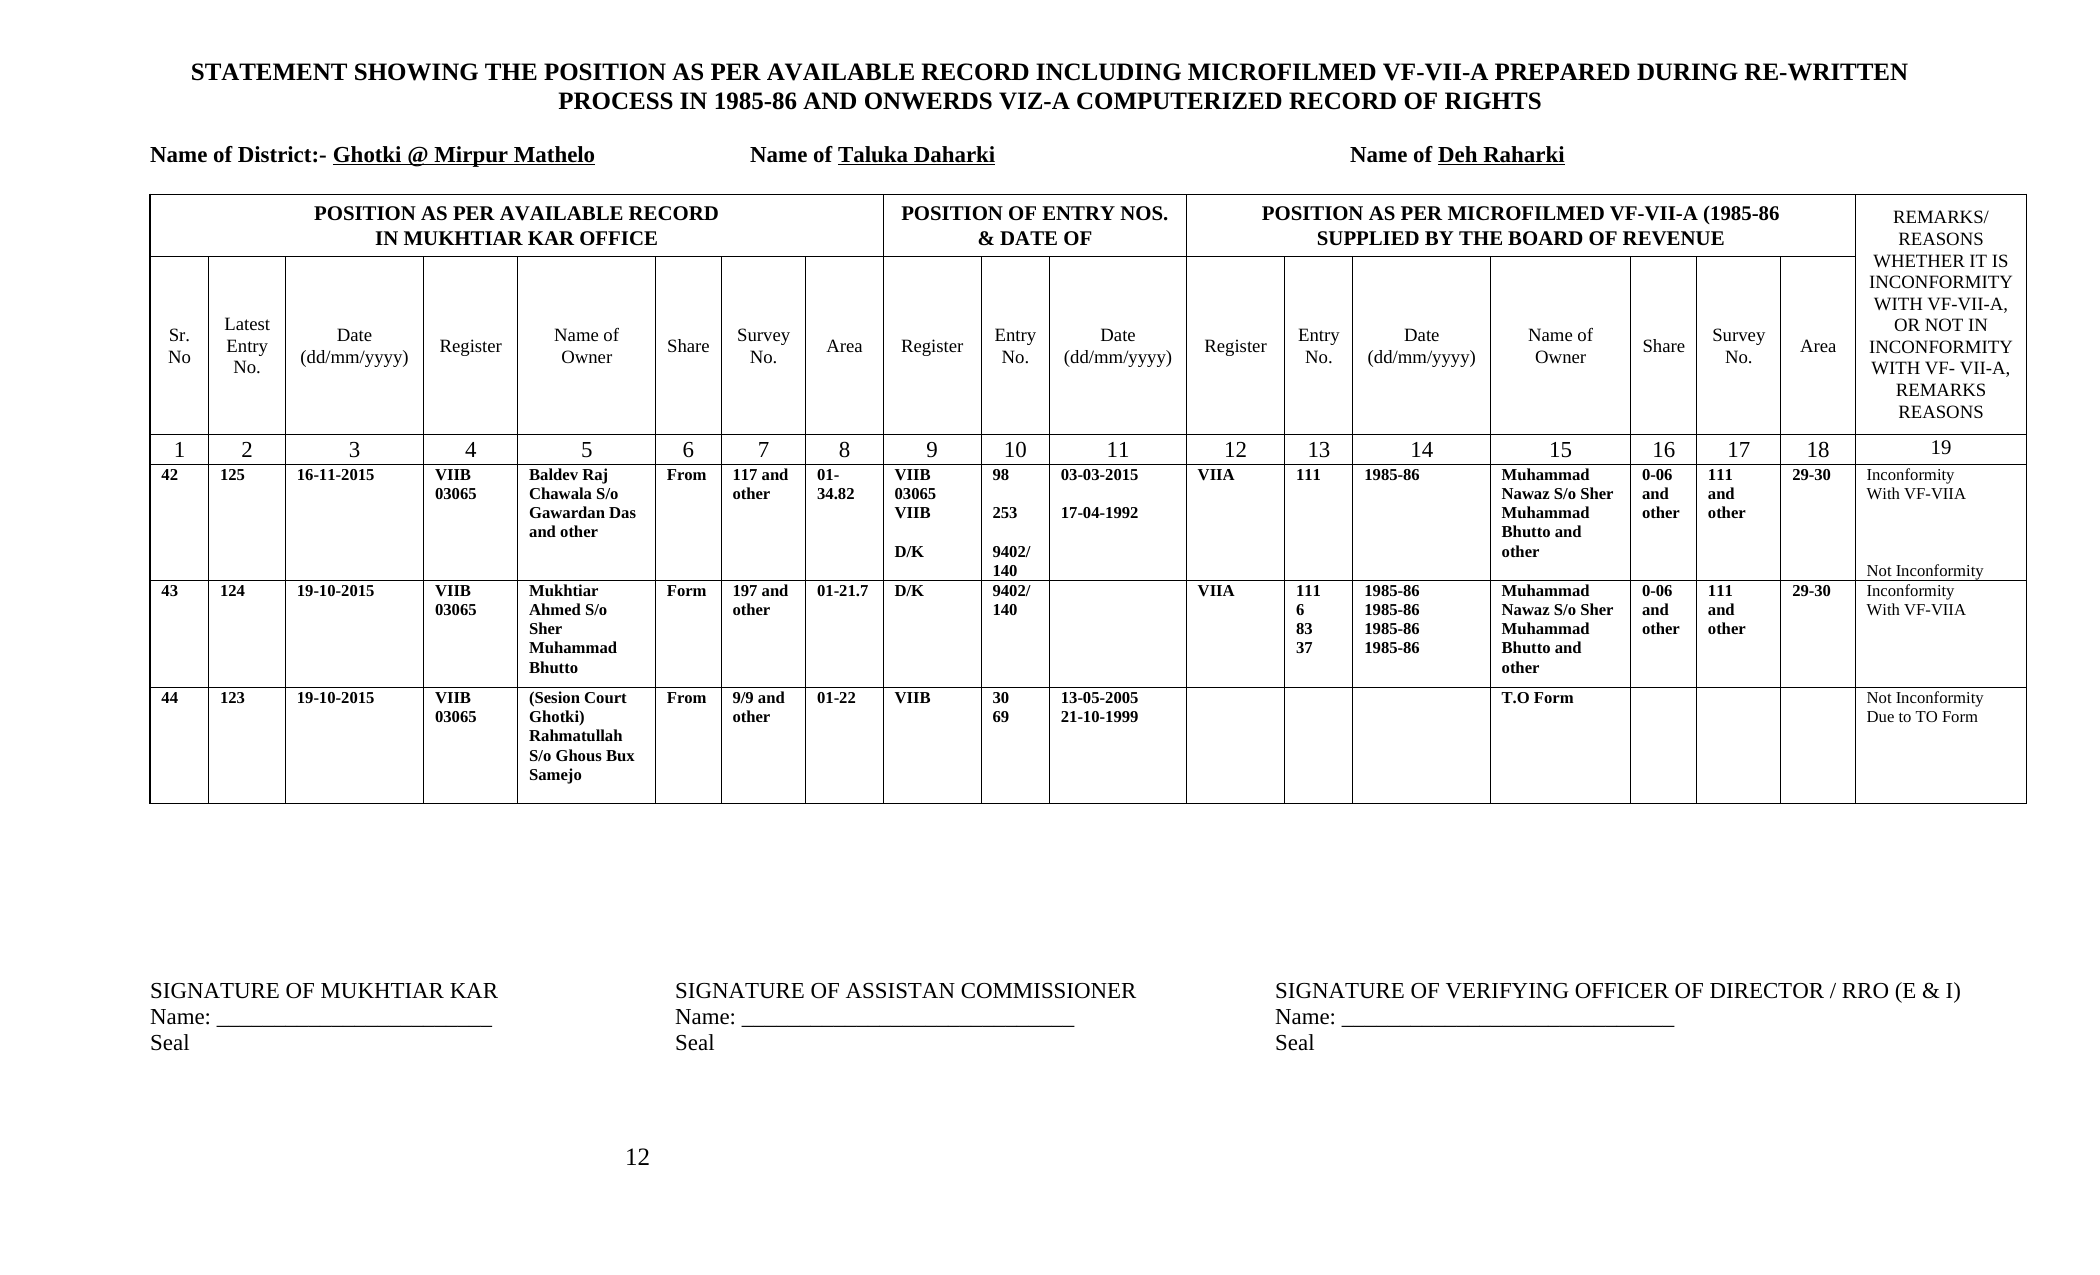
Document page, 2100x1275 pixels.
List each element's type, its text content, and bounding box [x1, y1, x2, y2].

table_cell 29-30 [1781, 465, 1855, 580]
table_cell Date (dd/mm/yyyy) [1353, 257, 1490, 434]
table_cell Name of Owner [518, 257, 655, 434]
table_cell T.O Form [1491, 688, 1630, 803]
table_cell Register [424, 257, 517, 434]
table_cell 197 and other [722, 581, 805, 687]
table_cell 1985-86 [1353, 465, 1490, 580]
text Name of District:- Ghotki @ Mirpur Mathelo Name of Taluka Daharki Name of Deh Raharki [150, 141, 1984, 167]
table_cell [1697, 688, 1780, 803]
table_cell VIIB 03065 [424, 465, 517, 580]
table_cell [1050, 581, 1186, 687]
table_cell 15 [1491, 435, 1630, 464]
table_cell From [656, 688, 721, 803]
table_cell [1631, 688, 1696, 803]
table_cell VIIA [1187, 581, 1284, 687]
table_cell 111 and other [1697, 581, 1780, 687]
table_cell Muhammad Nawaz S/o Sher Muhammad Bhutto and other [1491, 581, 1630, 687]
table_cell Date (dd/mm/yyyy) [286, 257, 423, 434]
table_cell 2 [209, 435, 285, 464]
table_cell 124 [209, 581, 285, 687]
table_cell 4 [424, 435, 517, 464]
table_cell 12 [1187, 435, 1284, 464]
table_cell 19-10-2015 [286, 688, 423, 803]
table_cell 18 [1781, 435, 1855, 464]
table_cell (Sesion Court Ghotki) Rahmatullah S/o Ghous Bux Samejo [518, 688, 655, 803]
table_cell 98 253 9402/140 [982, 465, 1049, 580]
table_cell 117 and other [722, 465, 805, 580]
table_cell 5 [518, 435, 655, 464]
table_cell 9 [884, 435, 981, 464]
table_cell Latest Entry No. [209, 257, 285, 434]
table_cell 0-06 and other [1631, 465, 1696, 580]
table_cell Sr. No [151, 257, 208, 434]
table_cell VIIB 03065 [424, 688, 517, 803]
table_cell 17 [1697, 435, 1780, 464]
table_cell 111 and other [1697, 465, 1780, 580]
table_cell 14 [1353, 435, 1490, 464]
table_cell 125 [209, 465, 285, 580]
table_cell Register [884, 257, 981, 434]
table_cell Area [806, 257, 883, 434]
table_cell Inconformity With VF-VIIA [1856, 581, 2026, 687]
table_cell 10 [982, 435, 1049, 464]
table_cell [1285, 688, 1352, 803]
table_header POSITION AS PER AVAILABLE RECORD IN MUKHTIAR KAR OFFICE [151, 195, 883, 256]
table_cell Form [656, 581, 721, 687]
table_cell 9402/140 [982, 581, 1049, 687]
table_cell [1187, 688, 1284, 803]
table_cell Date (dd/mm/yyyy) [1050, 257, 1186, 434]
table_cell 44 [151, 688, 208, 803]
table_cell [1353, 688, 1490, 803]
table_cell 42 [151, 465, 208, 580]
table_cell Entry No. [1285, 257, 1352, 434]
table_cell 111 6 83 37 [1285, 581, 1352, 687]
table_cell 19-10-2015 [286, 581, 423, 687]
table_cell 13-05-2005 21-10-1999 [1050, 688, 1186, 803]
table_cell 01-34.82 [806, 465, 883, 580]
table_cell 1985-86 1985-86 1985-86 1985-86 [1353, 581, 1490, 687]
table_cell Entry No. [982, 257, 1049, 434]
table_cell 19 [1856, 435, 2026, 464]
table_cell 16 [1631, 435, 1696, 464]
table_cell VIIB 03065 [424, 581, 517, 687]
table_cell 01-21.7 [806, 581, 883, 687]
table_cell 13 [1285, 435, 1352, 464]
text STATEMENT SHOWING THE POSITION AS PER AVAILABLE RECORD INCLUDING MICROFILMED VF-VII-A PREPARED DURING RE-WRITTEN PROCESS IN 1985-86 AND ONWERDS VIZ-A COMPUTERIZED RECORD OF RIGHTS [150, 57, 1950, 114]
table_header POSITION OF ENTRY NOS. & DATE OF [884, 195, 1186, 256]
table_header REMARKS/ REASONS WHETHER IT IS INCONFORMITY WITH VF-VII-A, OR NOT IN INCONFORMITY WITH VF- VII-A, REMARKS REASONS [1856, 195, 2026, 434]
table_header POSITION AS PER MICROFILMED VF-VII-A (1985-86 SUPPLIED BY THE BOARD OF REVENUE [1187, 195, 1855, 256]
table_cell 11 [1050, 435, 1186, 464]
table_cell 3 [286, 435, 423, 464]
table_cell 123 [209, 688, 285, 803]
table_cell 16-11-2015 [286, 465, 423, 580]
table_cell Not Inconformity Due to TO Form [1856, 688, 2026, 803]
table_cell 7 [722, 435, 805, 464]
table_cell 30 69 [982, 688, 1049, 803]
table_cell 29-30 [1781, 581, 1855, 687]
table_cell Register [1187, 257, 1284, 434]
table_cell 01-22 [806, 688, 883, 803]
table_cell Share [656, 257, 721, 434]
table_cell [1781, 688, 1855, 803]
table_cell VIIA [1187, 465, 1284, 580]
table_cell Survey No. [722, 257, 805, 434]
table_cell Muhammad Nawaz S/o Sher Muhammad Bhutto and other [1491, 465, 1630, 580]
table_cell 03-03-2015 17-04-1992 [1050, 465, 1186, 580]
table_cell Share [1631, 257, 1696, 434]
text SIGNATURE OF MUKHTIAR KAR SIGNATURE OF ASSISTAN COMMISSIONER SIGNATURE OF VERIFYING OFFICER OF DIRECTOR / RRO (E & I) [150, 977, 2025, 1003]
table_cell 6 [656, 435, 721, 464]
table_cell D/K [884, 581, 981, 687]
table_cell 0-06 and other [1631, 581, 1696, 687]
table_cell 1 [151, 435, 208, 464]
table_cell Inconformity With VF-VIIA Not Inconformity [1856, 465, 2026, 580]
table_cell 43 [151, 581, 208, 687]
table_cell 111 [1285, 465, 1352, 580]
table_cell Area [1781, 257, 1855, 434]
table_cell 8 [806, 435, 883, 464]
table_cell From [656, 465, 721, 580]
table_cell VIIB [884, 688, 981, 803]
text Seal Seal Seal [150, 1029, 1950, 1056]
table_cell Name of Owner [1491, 257, 1630, 434]
table_cell Mukhtiar Ahmed S/o Sher Muhammad Bhutto [518, 581, 655, 687]
table_cell Baldev Raj Chawala S/o Gawardan Das and other [518, 465, 655, 580]
table_cell 9/9 and other [722, 688, 805, 803]
text Name: ________________________ Name: _____________________________ Name: _____________________________ [150, 1003, 1950, 1029]
table_cell VIIB 03065 VIIB D/K [884, 465, 981, 580]
table_cell Survey No. [1697, 257, 1780, 434]
